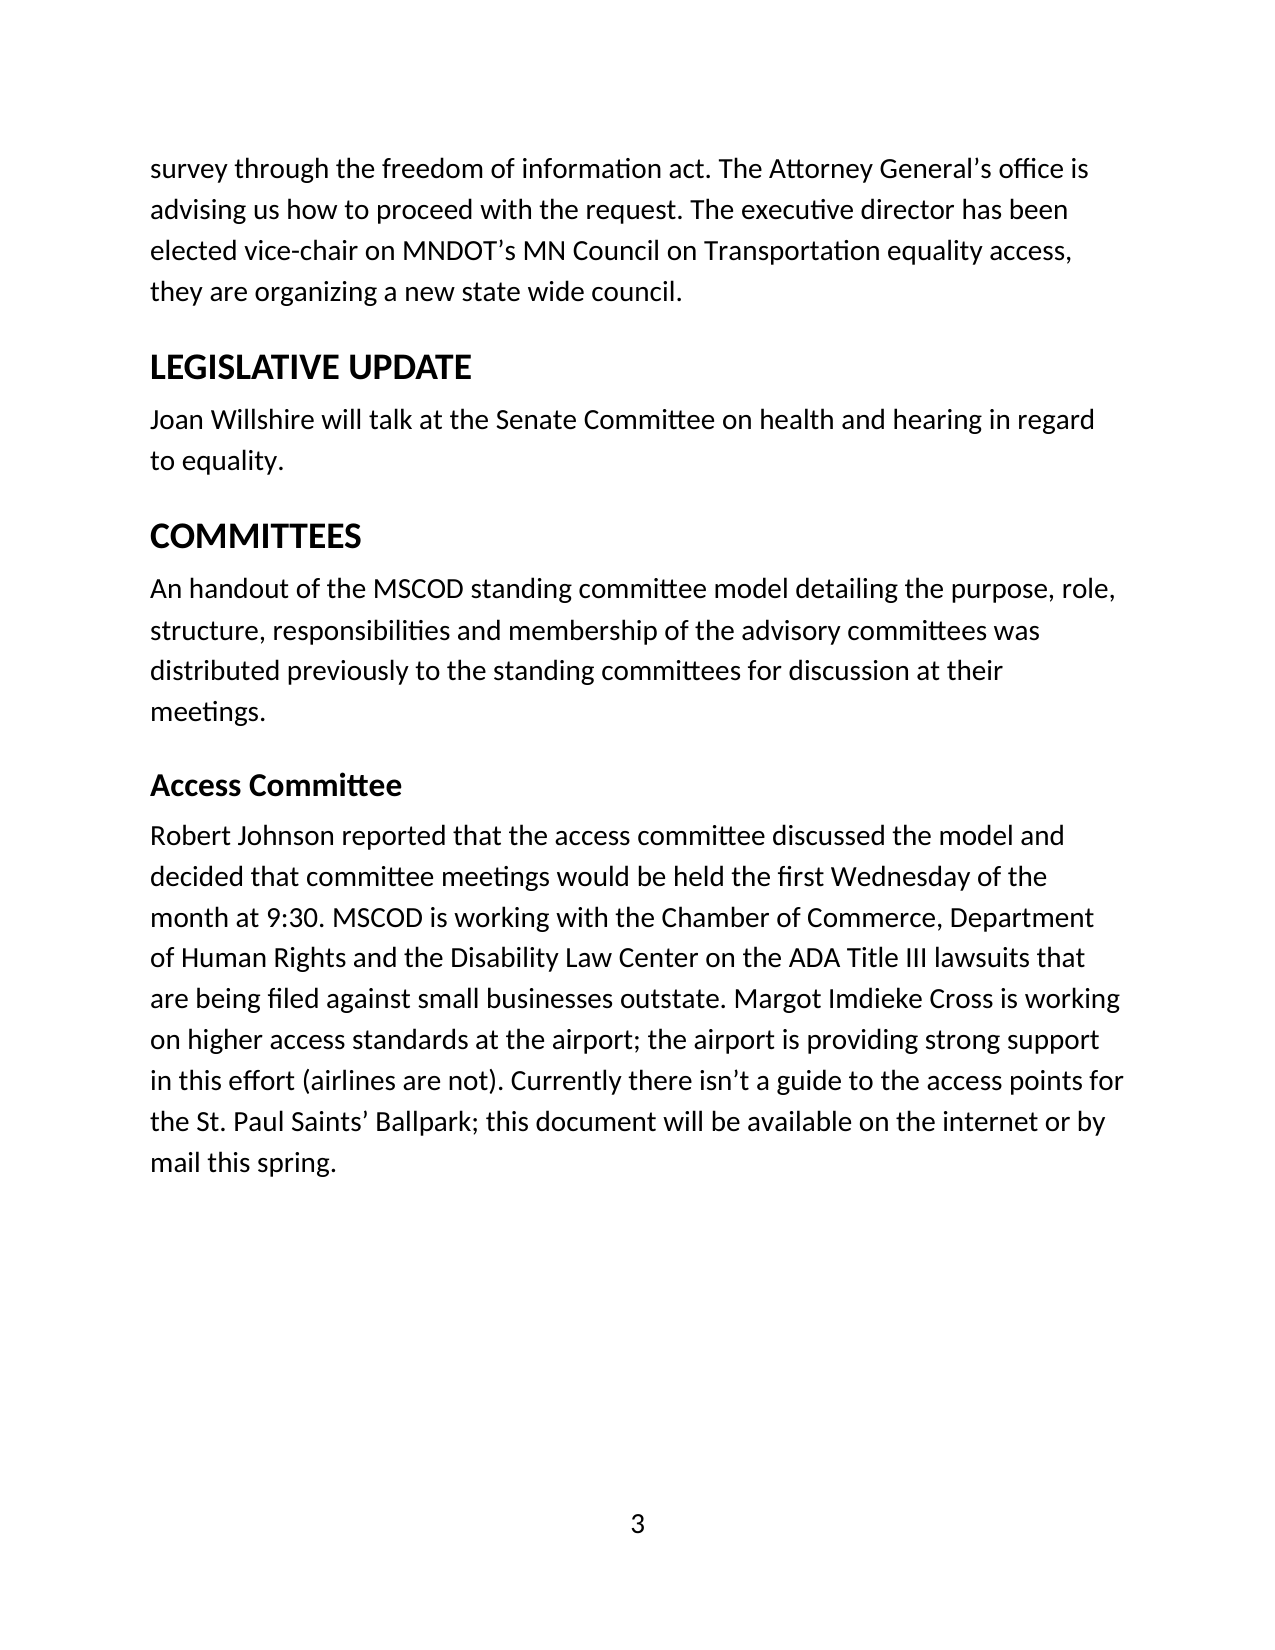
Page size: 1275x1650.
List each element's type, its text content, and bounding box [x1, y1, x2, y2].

text Robert Johnson reported that the access committee discussed the model and decided that committee meetings would be held the first Wednesday of the month at 9:30. MSCOD is working with the Chamber of Commerce, Department of Human Rights and the Disability Law Center on the ADA Title III lawsuits that are being filed against small businesses outstate. Cross is working on higher access standards at the airport; the airport is providing strong support in this effort (airlines are not). Currently there isn’t a guide to the access points for the St. Paul Saints’ Ballpark; this document will be available on the internet or by mail this spring. [150, 817, 1125, 1180]
subtitle COMMITTEES [150, 512, 1125, 558]
subtitle Access Committee [150, 763, 1125, 804]
subtitle LEGISLATIVE UPDATE [150, 343, 1125, 389]
text Joan Willshire will talk at the Senate Committee on health and hearing in regard to equality. [150, 401, 1125, 478]
text An handout of the MSCOD standing committee model detailing the purpose, role, structure, responsibilities and membership of the advisory committees was distributed previously to the standing committees for discussion at their meetings. [150, 571, 1125, 729]
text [150, 150, 1125, 308]
